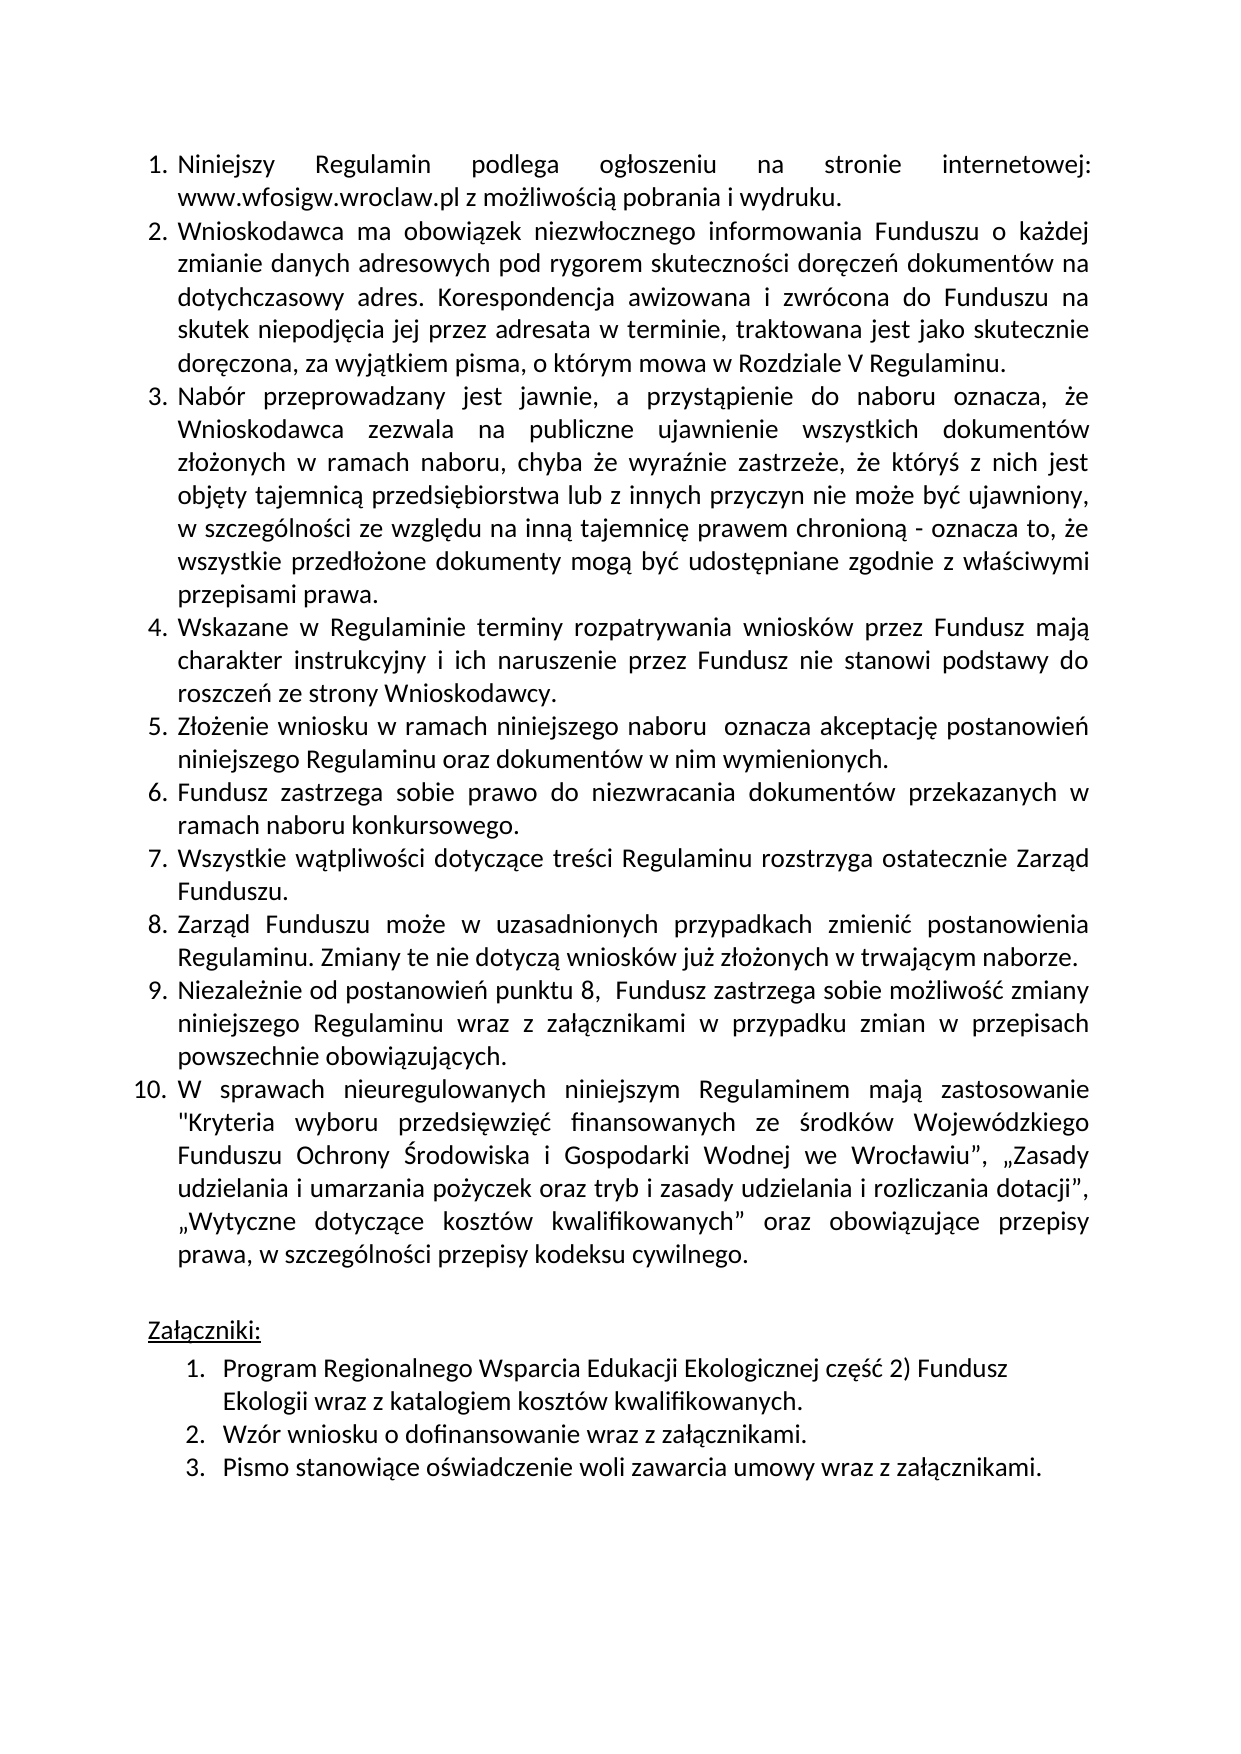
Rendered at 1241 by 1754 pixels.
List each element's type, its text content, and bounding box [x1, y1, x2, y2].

list Pismo stanowiące oświadczenie woli zawarcia umowy wraz z załącznikami. [185, 1450, 1093, 1483]
list Złożenie wniosku w ramach niniejszego naboru oznacza akceptację postanowień niniejszego Regulaminu oraz dokumentów w nim wymienionych. [148, 709, 1091, 775]
list Wszystkie wątpliwości dotyczące treści Regulaminu rozstrzyga ostatecznie Zarząd Funduszu. [148, 841, 1091, 907]
list Niezależnie od postanowień punktu 8, Fundusz zastrzega sobie możliwość zmiany niniejszego Regulaminu wraz z załącznikami w przypadku zmian w przepisach powszechnie obowiązujących. [148, 973, 1091, 1072]
list Nabór przeprowadzany jest jawnie, a przystąpienie do naboru oznacza, że Wnioskodawca zezwala na publiczne ujawnienie wszystkich dokumentów złożonych w ramach naboru, chyba że wyraźnie zastrzeże, że któryś z nich jest objęty tajemnicą przedsiębiorstwa lub z innych przyczyn nie może być ujawniony, w szczególności ze względu na inną tajemnicę prawem chronioną - oznacza to, że wszystkie przedłożone dokumenty mogą być udostępniane zgodnie z właściwymi przepisami prawa. [148, 379, 1091, 610]
text Załączniki: [148, 1313, 1093, 1346]
list Niniejszy Regulamin podlega ogłoszeniu na stronie internetowej: www.wfosigw.wroclaw.pl z możliwością pobrania i wydruku. [148, 148, 1093, 214]
list Program Regionalnego Wsparcia Edukacji Ekologicznej część 2) Fundusz Ekologii wraz z katalogiem kosztów kwalifikowanych. [185, 1351, 1093, 1417]
list Wzór wniosku o dofinansowanie wraz z załącznikami. [185, 1417, 1093, 1450]
list Wskazane w Regulaminie terminy rozpatrywania wniosków przez Fundusz mają charakter instrukcyjny i ich naruszenie przez Fundusz nie stanowi podstawy do roszczeń ze strony Wnioskodawcy. [148, 610, 1091, 709]
list Fundusz zastrzega sobie prawo do niezwracania dokumentów przekazanych w ramach naboru konkursowego. [148, 775, 1091, 841]
list Zarząd Funduszu może w uzasadnionych przypadkach zmienić postanowienia Regulaminu. Zmiany te nie dotyczą wniosków już złożonych w trwającym naborze. [148, 907, 1091, 973]
list W sprawach nieuregulowanych niniejszym Regulaminem mają zastosowanie "Kryteria wyboru przedsięwzięć finansowanych ze środków Wojewódzkiego Funduszu Ochrony Środowiska i Gospodarki Wodnej we Wrocławiu”, „Zasady udzielania i umarzania pożyczek oraz tryb i zasady udzielania i rozliczania dotacji”, „Wytyczne dotyczące kosztów kwalifikowanych” oraz obowiązujące przepisy prawa, w szczególności przepisy kodeksu cywilnego. [133, 1072, 1091, 1270]
list Wnioskodawca ma obowiązek niezwłocznego informowania Funduszu o każdej zmianie danych adresowych pod rygorem skuteczności doręczeń dokumentów na dotychczasowy adres. Korespondencja awizowana i zwrócona do Funduszu na skutek niepodjęcia jej przez adresata w terminie, traktowana jest jako skutecznie doręczona, za wyjątkiem pisma, o którym mowa w Rozdziale V Regulaminu. [148, 214, 1091, 379]
